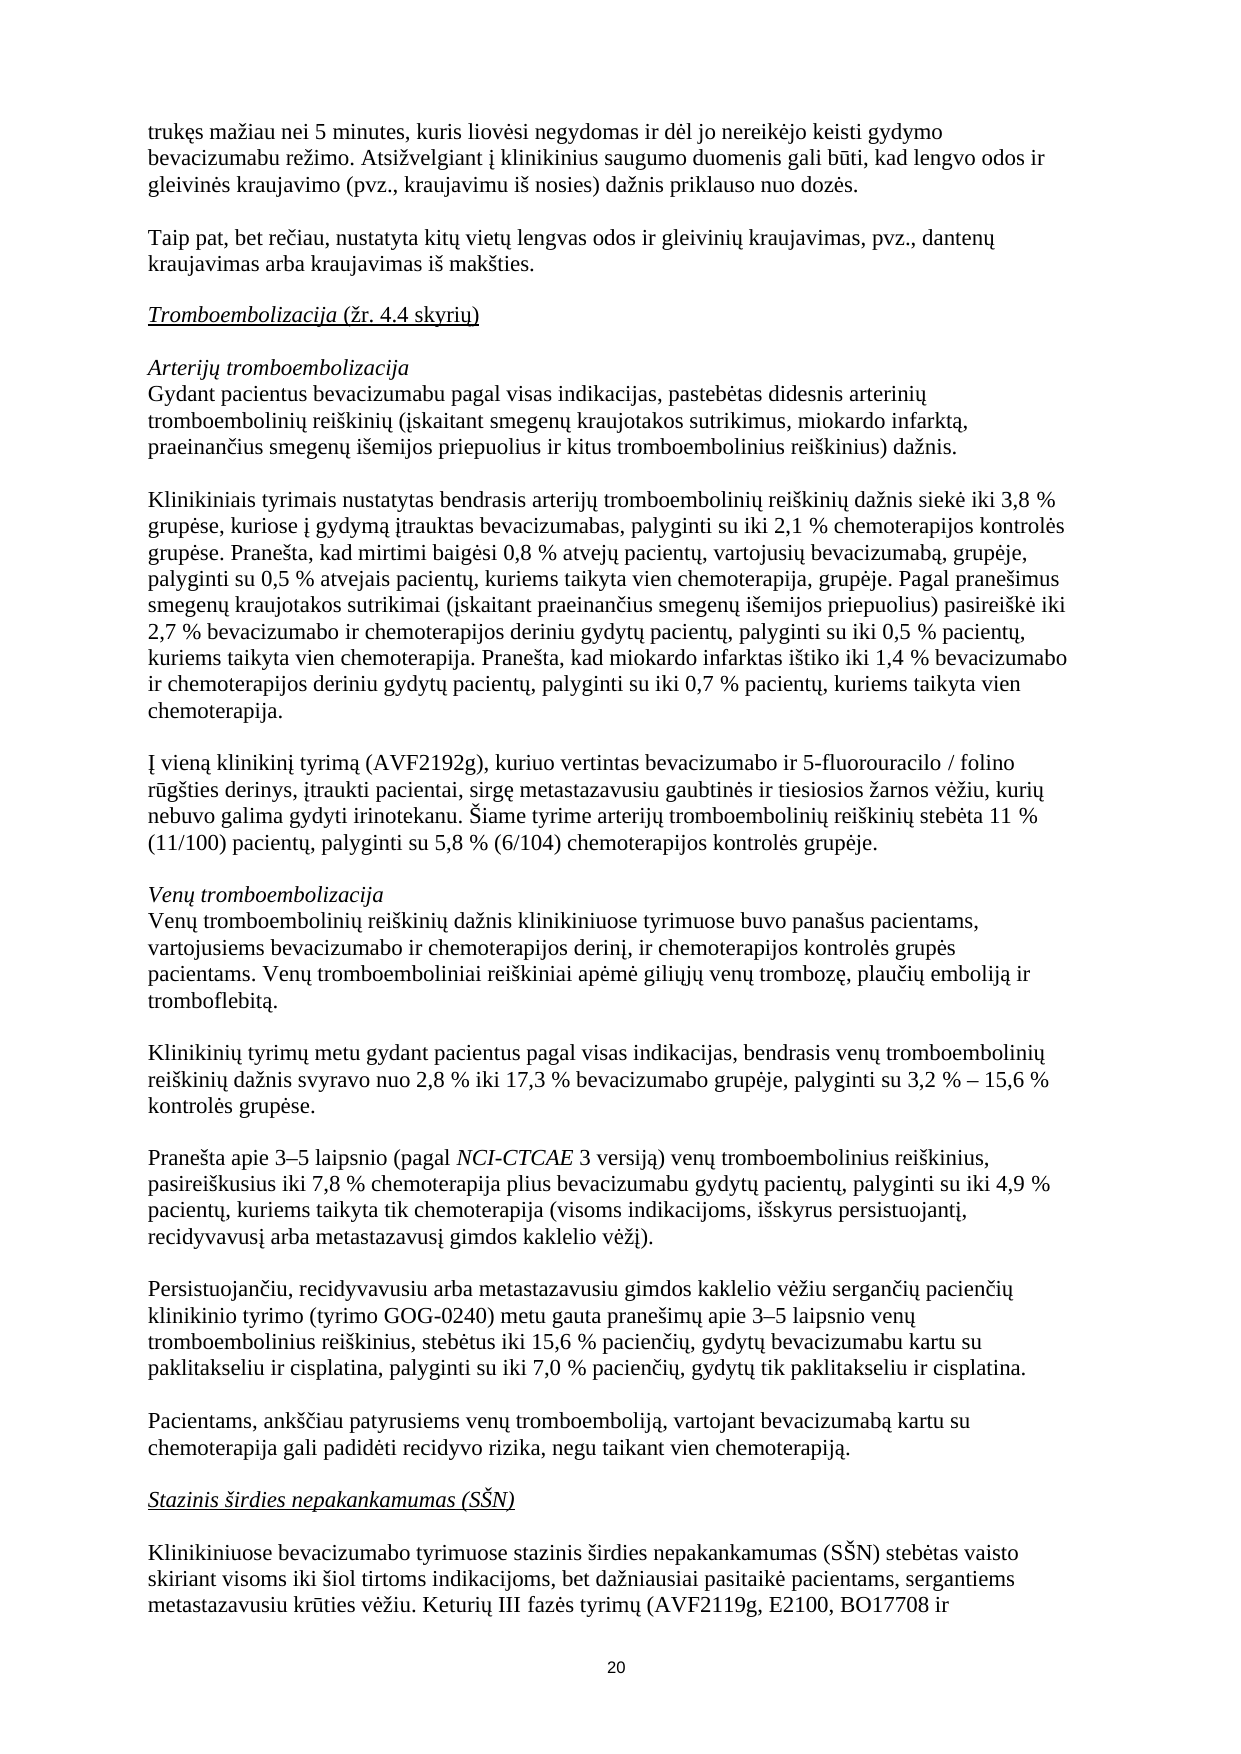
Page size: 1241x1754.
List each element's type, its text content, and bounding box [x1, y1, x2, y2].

text Tromboembolizacija (žr. 4.4 skyrių) [148, 301, 1093, 328]
text Į vieną klinikinį tyrimą (AVF2192g), kuriuo vertintas bevacizumabo ir 5-fluorouracilo / folino rūgšties derinys, įtraukti pacientai, sirgę metastazavusiu gaubtinės ir tiesiosios žarnos vėžiu, kurių nebuvo galima gydyti irinotekanu. Šiame tyrime arterijų tromboembolinių reiškinių stebėta 11 % (11/100) pacientų, palyginti su 5,8 % (6/104) chemoterapijos kontrolės grupėje. [148, 749, 1063, 855]
text Arterijų tromboembolizacija [148, 354, 1074, 381]
text Gydant pacientus bevacizumabu pagal visas indikacijas, pastebėtas didesnis arterinių tromboembolinių reiškinių (įskaitant smegenų kraujotakos sutrikimus, miokardo infarktą, praeinančius smegenų išemijos priepuolius ir kitus tromboembolinius reiškinius) dažnis. [148, 381, 1074, 459]
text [148, 118, 1076, 197]
text Pacientams, ankščiau patyrusiems venų tromboemboliją, vartojant bevacizumabą kartu su chemoterapija gali padidėti recidyvo rizika, negu taikant vien chemoterapiją. [148, 1407, 1073, 1460]
text Taip pat, bet rečiau, nustatyta kitų vietų lengvas odos ir gleivinių kraujavimas, pvz., dantenų kraujavimas arba kraujavimas iš makšties. [148, 223, 1074, 276]
text Klinikinių tyrimų metu gydant pacientus pagal visas indikacijas, bendrasis venų tromboembolinių reiškinių dažnis svyravo nuo 2,8 % iki 17,3 % bevacizumabo grupėje, palyginti su 3,2 % – 15,6 % kontrolės grupėse. [148, 1039, 1073, 1118]
text Stazinis širdies nepakankamumas (SŠN) [148, 1486, 1093, 1512]
text Klinikiniais tyrimais nustatytas bendrasis arterijų tromboembolinių reiškinių dažnis siekė iki 3,8 % grupėse, kuriose į gydymą įtrauktas bevacizumabas, palyginti su iki 2,1 % chemoterapijos kontrolės grupėse. Pranešta, kad mirtimi baigėsi 0,8 % atvejų pacientų, vartojusių bevacizumabą, grupėje, palyginti su 0,5 % atvejais pacientų, kuriems taikyta vien chemoterapija, grupėje. Pagal pranešimus smegenų kraujotakos sutrikimai (įskaitant praeinančius smegenų išemijos priepuolius) pasireiškė iki 2,7 % bevacizumabo ir chemoterapijos deriniu gydytų pacientų, palyginti su iki 0,5 % pacientų, kuriems taikyta vien chemoterapija. Pranešta, kad miokardo infarktas ištiko iki 1,4 % bevacizumabo ir chemoterapijos deriniu gydytų pacientų, palyginti su iki 0,7 % pacientų, kuriems taikyta vien chemoterapija. [148, 486, 1073, 723]
text Venų tromboembolinių reiškinių dažnis klinikiniuose tyrimuose buvo panašus pacientams, vartojusiems bevacizumabo ir chemoterapijos derinį, ir chemoterapijos kontrolės grupės pacientams. Venų tromboemboliniai reiškiniai apėmė giliųjų venų trombozę, plaučių emboliją ir tromboflebitą. [148, 908, 1063, 1013]
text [148, 1539, 1069, 1618]
text Venų tromboembolizacija [148, 881, 1063, 908]
text Persistuojančiu, recidyvavusiu arba metastazavusiu gimdos kaklelio vėžiu sergančių pacienčių klinikinio tyrimo (tyrimo GOG-0240) metu gauta pranešimų apie 3–5 laipsnio venų tromboembolinius reiškinius, stebėtus iki 15,6 % pacienčių, gydytų bevacizumabu kartu su paklitakseliu ir cisplatina, palyginti su iki 7,0 % pacienčių, gydytų tik paklitakseliu ir cisplatina. [148, 1275, 1073, 1381]
text Pranešta apie 3–5 laipsnio (pagal NCI-CTCAE 3 versiją) venų tromboembolinius reiškinius, pasireiškusius iki 7,8 % chemoterapija plius bevacizumabu gydytų pacientų, palyginti su iki 4,9 % pacientų, kuriems taikyta tik chemoterapija (visoms indikacijoms, išskyrus persistuojantį, recidyvavusį arba metastazavusį gimdos kaklelio vėžį). [148, 1144, 1073, 1249]
